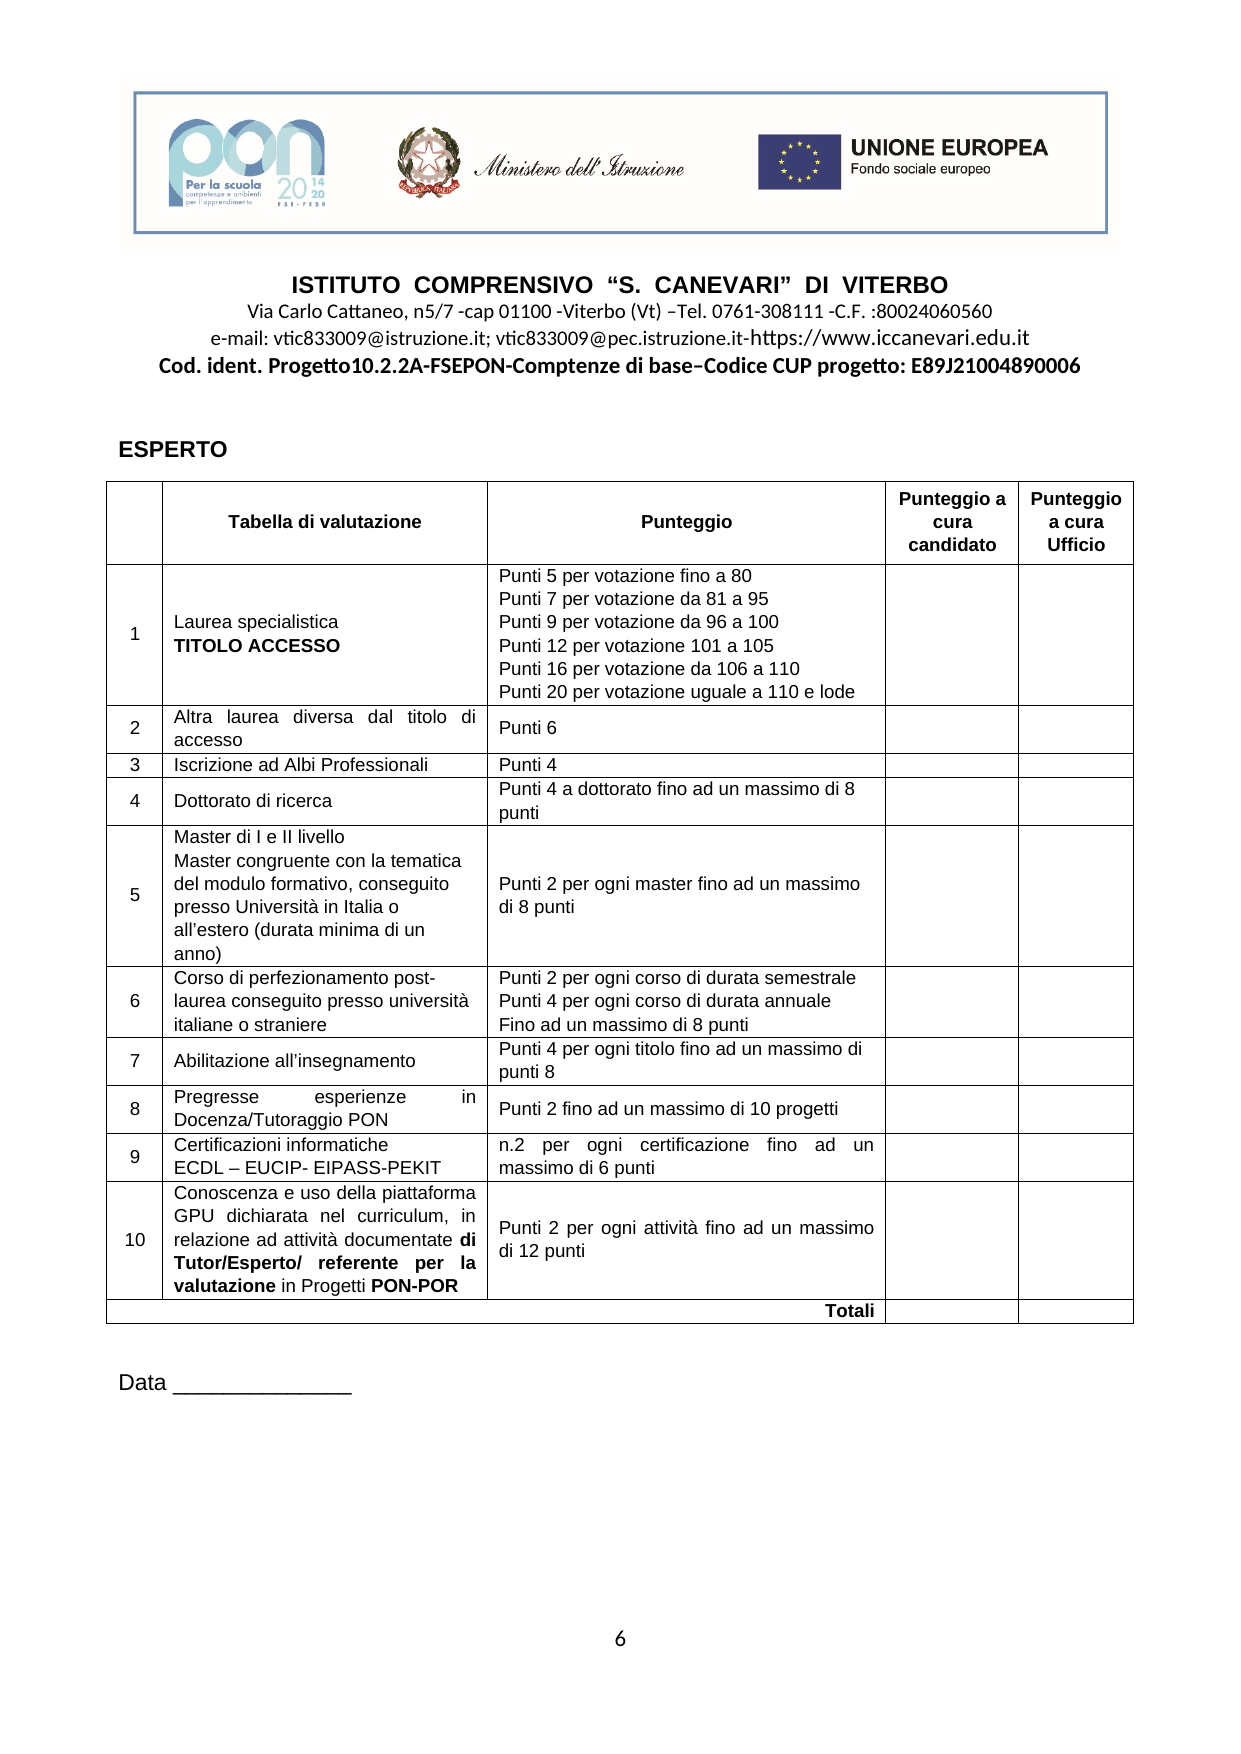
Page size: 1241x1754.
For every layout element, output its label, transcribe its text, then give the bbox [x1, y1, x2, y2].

table_cell [1019, 565, 1133, 704]
table_cell Punti 2 fino ad un massimo di 10 progetti [488, 1086, 885, 1133]
table_cell [886, 706, 1018, 752]
table_cell 6 [107, 967, 162, 1037]
table_cell Iscrizione ad Albi Professionali [163, 754, 487, 777]
table_cell [886, 565, 1018, 704]
table_header Tabella di valutazione [163, 482, 487, 564]
table_header [107, 482, 162, 564]
table_cell 3 [107, 754, 162, 777]
table_cell Punti 5 per votazione fino a 80 Punti 7 per votazione da 81 a 95 Punti 9 per votazione da 96 a 100 Punti 12 per votazione 101 a 105 Punti 16 per votazione da 106 a 110 Punti 20 per votazione uguale a 110 e lode [488, 565, 885, 704]
table_cell [1019, 1038, 1133, 1085]
table_cell [886, 1182, 1018, 1298]
table_header Punteggio [488, 482, 885, 564]
table_cell Punti 4 per ogni titolo fino ad un massimo di punti 8 [488, 1038, 885, 1085]
table_cell 5 [107, 826, 162, 966]
table_cell [1019, 1300, 1133, 1323]
table_cell Punti 4 a dottorato fino ad un massimo di 8 punti [488, 778, 885, 825]
table_cell Laurea specialistica TITOLO ACCESSO [163, 565, 487, 704]
table_cell Punti 2 per ogni corso di durata semestrale Punti 4 per ogni corso di durata annuale Fino ad un massimo di 8 punti [488, 967, 885, 1037]
text ESPERTO [118, 436, 1122, 462]
table_cell [1019, 1182, 1133, 1298]
table_cell [886, 1134, 1018, 1181]
table_cell 2 [107, 706, 162, 752]
table_cell Punti 2 per ogni attività fino ad un massimo di 12 punti [488, 1182, 885, 1298]
table_cell [1019, 826, 1133, 966]
table_cell 7 [107, 1038, 162, 1085]
table_cell [886, 826, 1018, 966]
table_cell n.2 per ogni certificazione fino ad un massimo di 6 punti [488, 1134, 885, 1181]
table_cell [886, 967, 1018, 1037]
text Data ______________ [118, 1369, 1122, 1396]
table_cell [1019, 1134, 1133, 1181]
table_cell 8 [107, 1086, 162, 1133]
table_cell [886, 1300, 1018, 1323]
table_cell 1 [107, 565, 162, 704]
table_cell Totali [107, 1300, 885, 1323]
table_cell Pregresse esperienze in Docenza/Tutoraggio PON [163, 1086, 487, 1133]
table_cell [1019, 706, 1133, 752]
table_cell Punti 6 [488, 706, 885, 752]
table_cell Conoscenza e uso della piattaforma GPU dichiarata nel curriculum, in relazione ad attività documentate di Tutor/Esperto/ referente per la valutazione in Progetti PON-POR [163, 1182, 487, 1298]
table_cell [886, 1086, 1018, 1133]
table_cell 10 [107, 1182, 162, 1298]
picture [118, 73, 1123, 252]
table_cell [1019, 1086, 1133, 1133]
table_cell Altra laurea diversa dal titolo di accesso [163, 706, 487, 752]
table_cell [886, 778, 1018, 825]
table_cell [1019, 778, 1133, 825]
table_cell Certificazioni informatiche ECDL – EUCIP- EIPASS-PEKIT [163, 1134, 487, 1181]
table_header Punteggio a cura Ufficio [1019, 482, 1133, 564]
table_cell Dottorato di ricerca [163, 778, 487, 825]
table_cell [886, 754, 1018, 777]
table_cell Corso di perfezionamento post-laurea conseguito presso università italiane o straniere [163, 967, 487, 1037]
table_cell [886, 1038, 1018, 1085]
table_header Punteggio a cura candidato [886, 482, 1018, 564]
table_cell [1019, 754, 1133, 777]
table_cell Punti 2 per ogni master fino ad un massimo di 8 punti [488, 826, 885, 966]
table_cell Punti 4 [488, 754, 885, 777]
table_cell 9 [107, 1134, 162, 1181]
table_cell Master di I e II livello Master congruente con la tematica del modulo formativo, conseguito presso Università in Italia o all’estero (durata minima di un anno) [163, 826, 487, 966]
table_cell 4 [107, 778, 162, 825]
table_cell Abilitazione all’insegnamento [163, 1038, 487, 1085]
table_cell [1019, 967, 1133, 1037]
